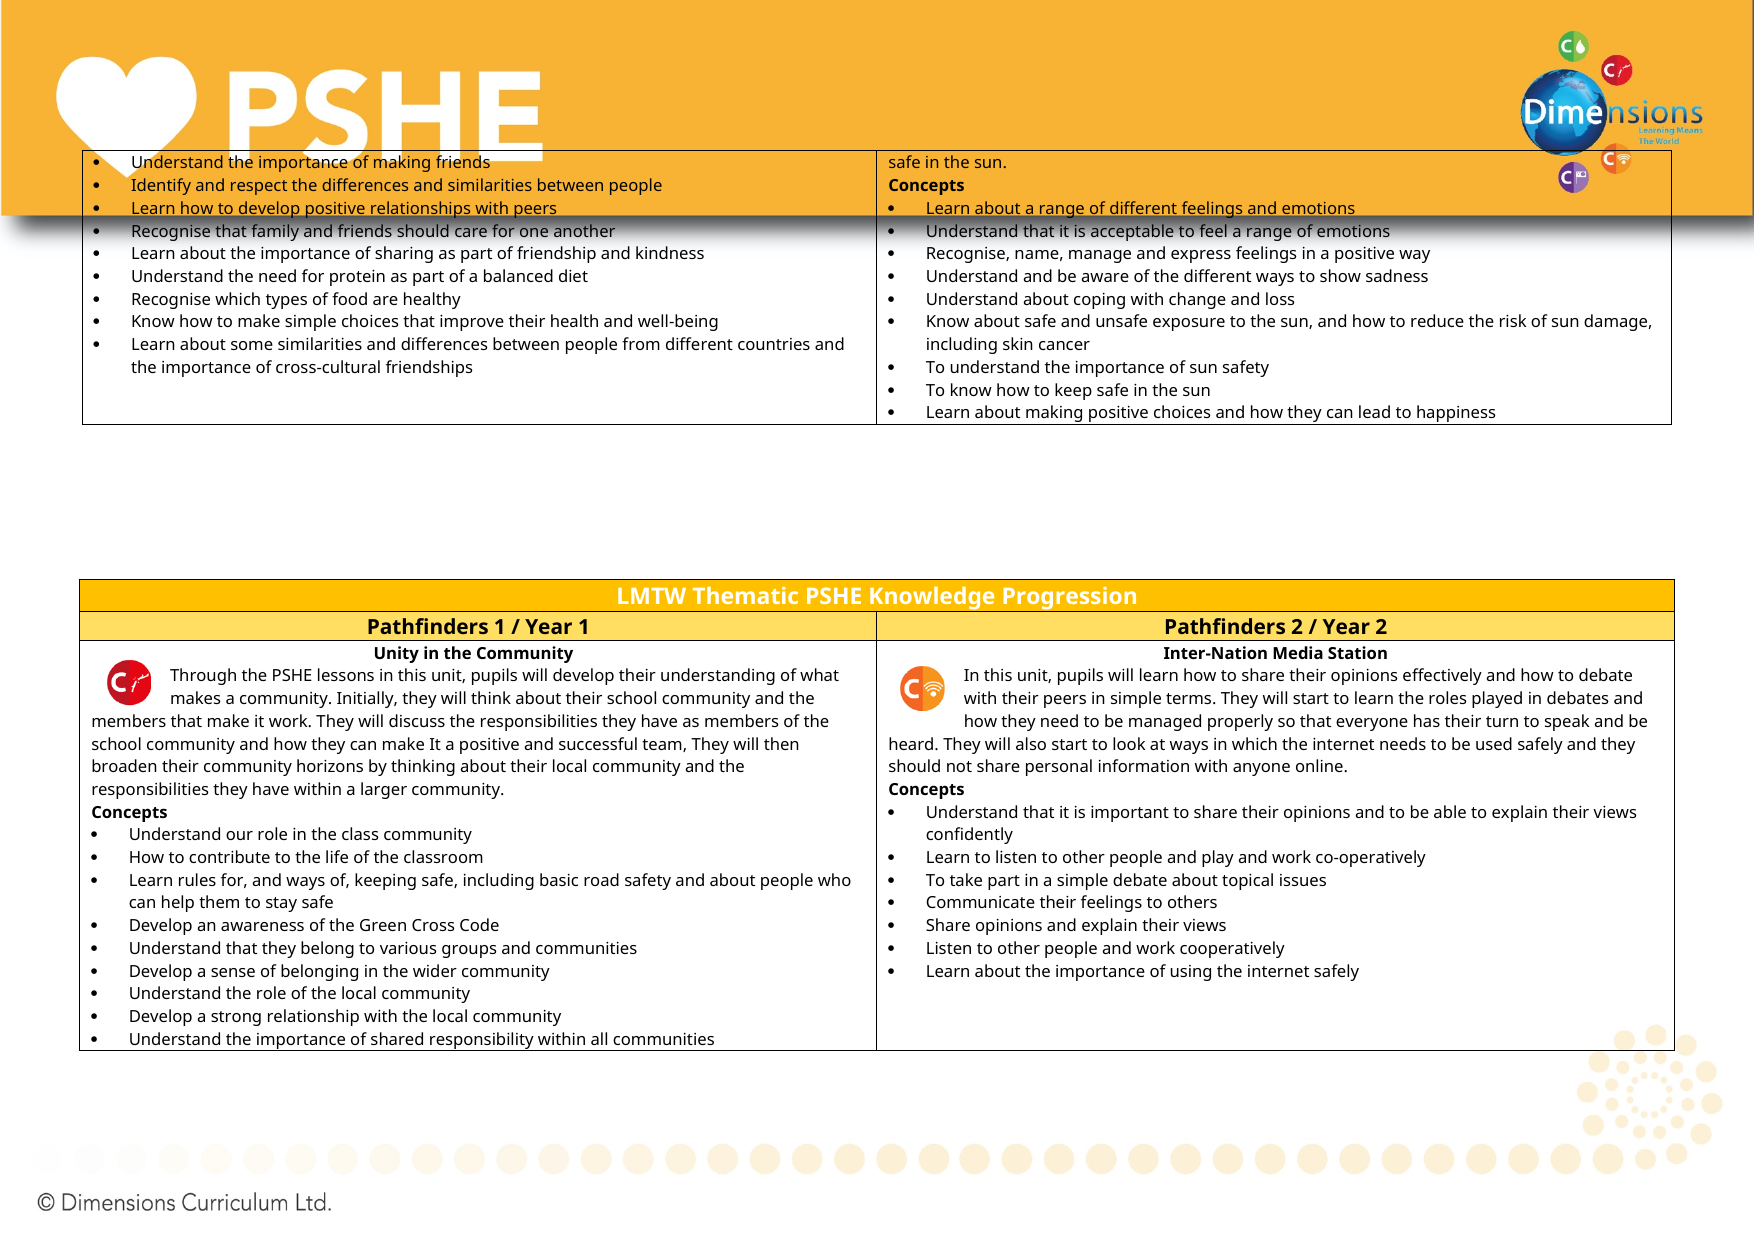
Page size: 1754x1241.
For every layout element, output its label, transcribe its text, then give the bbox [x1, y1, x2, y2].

table_cell Pathfinders 2 / Year 2 [877, 612, 1674, 640]
table_cell Unity in the Community Through the PSHE lessons in this unit, pupils will develop their understanding of what makes a community. Initially, they will think about their school community and the members that make it work. They will discuss the responsibilities they have as members of the school community and how they can make It a positive and successful team, They will then broaden their community horizons by thinking about their local community and the responsibilities they have within a larger community. Concepts Understand our role in the class community How to contribute to the life of the classroom Learn rules for, and ways of, keeping safe, including basic road safety and about people who can help them to stay safe Develop an awareness of the Green Cross Code Understand that they belong to various groups and communities Develop a sense of belonging in the wider community Understand the role of the local community Develop a strong relationship with the local community Understand the importance of shared responsibility within all communities [80, 641, 876, 1050]
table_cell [877, 151, 1671, 423]
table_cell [83, 151, 876, 423]
picture [0, 0, 1754, 1240]
table_cell Pathfinders 1 / Year 1 [80, 612, 876, 640]
table_header LMTW Thematic PSHE Knowledge Progression [80, 580, 1674, 611]
table_cell Inter-Nation Media Station In this unit, pupils will learn how to share their opinions effectively and how to debate with their peers in simple terms. They will start to learn the roles played in debates and how they need to be managed properly so that everyone has their turn to speak and be heard. They will also start to look at ways in which the internet needs to be used safely and they should not share personal information with anyone online. Concepts Understand that it is important to share their opinions and to be able to explain their views confidently Learn to listen to other people and play and work co-operatively To take part in a simple debate about topical issues Communicate their feelings to others Share opinions and explain their views Listen to other people and work cooperatively Learn about the importance of using the internet safely [877, 641, 1674, 1050]
